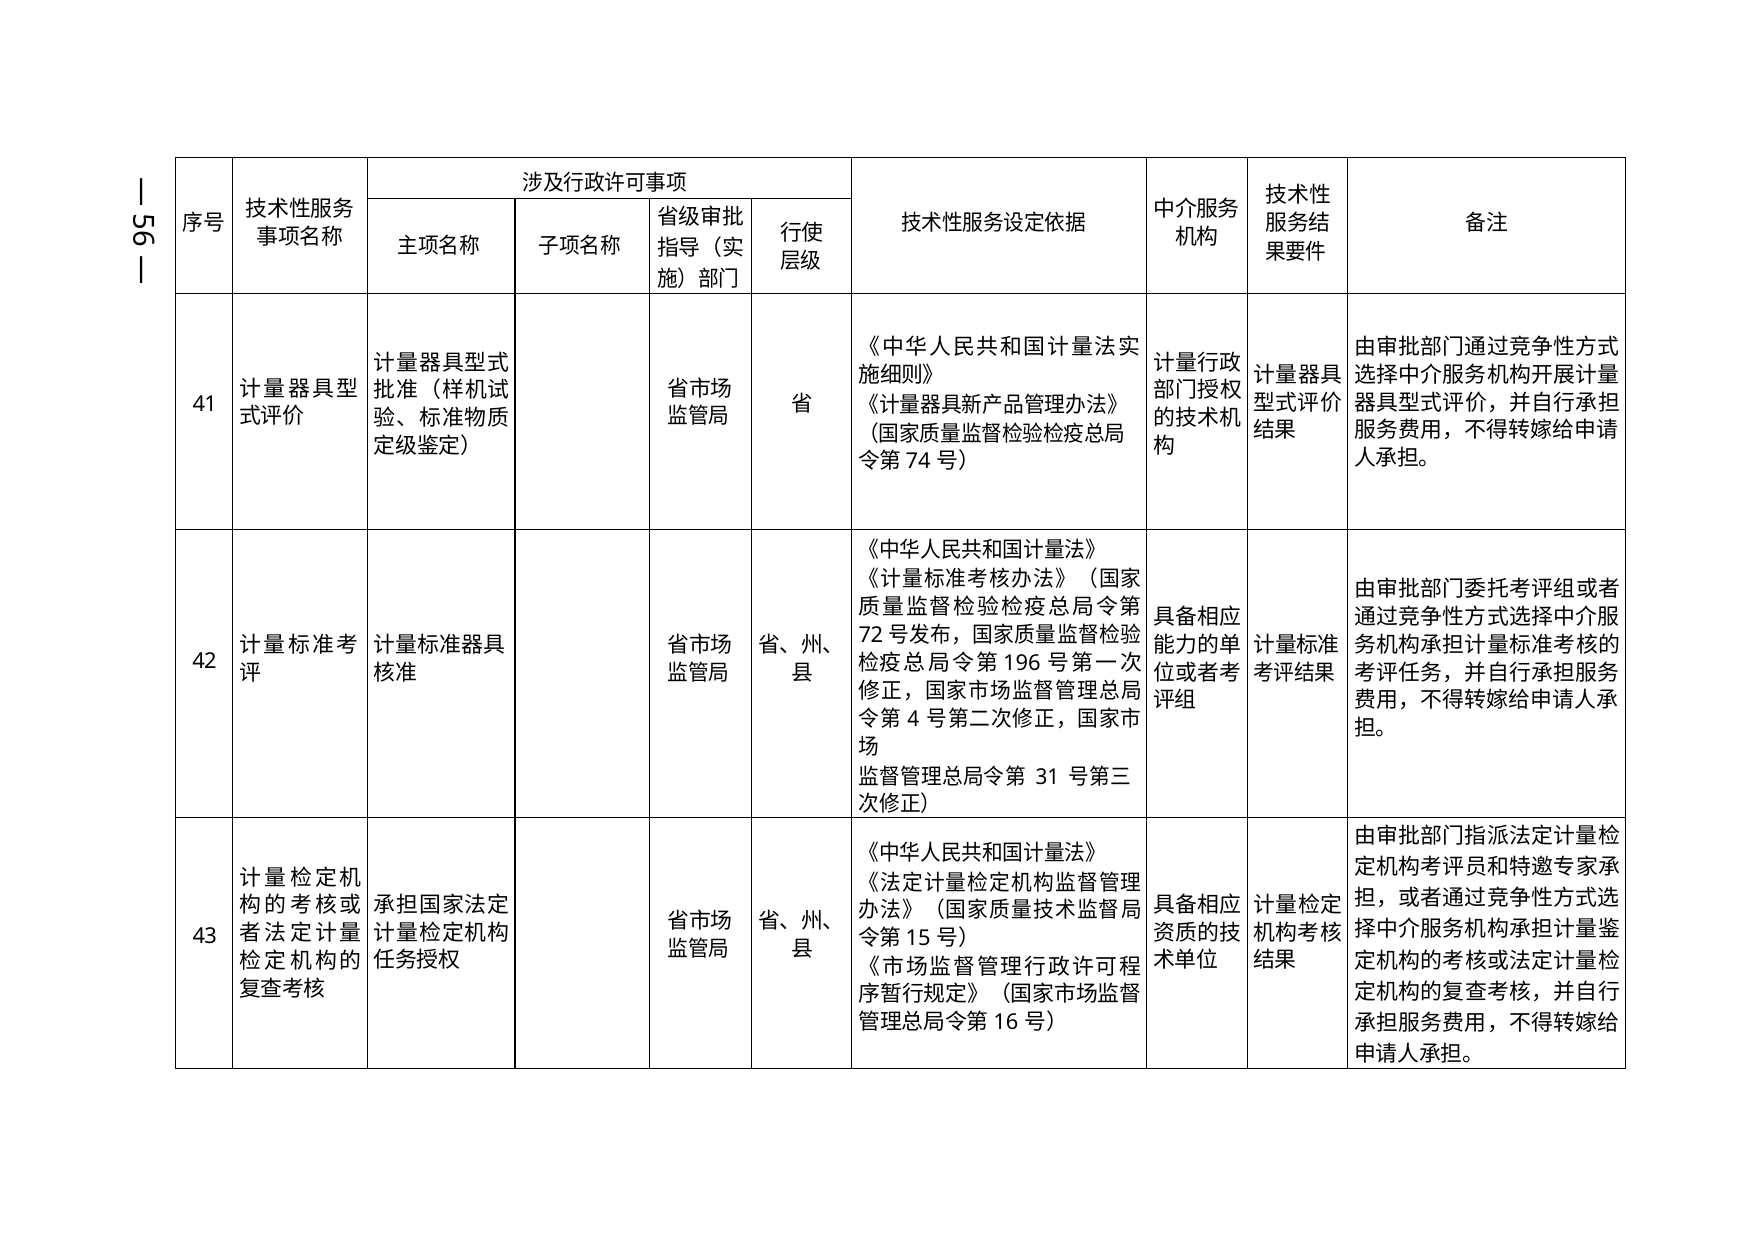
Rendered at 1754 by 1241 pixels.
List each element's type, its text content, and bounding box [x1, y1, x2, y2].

table_cell 《中华人民共和国计量法》 《法定计量检定机构监督管理办法》（国家质量技术监督局令第 15 号） 《市场监督管理行政许可程序暂行规定》（国家市场监督管理总局令第 16 号） [852, 818, 1146, 1068]
table_cell 由审批部门指派法定计量检定机构考评员和特邀专家承担，或者通过竞争性方式选择中介服务机构承担计量鉴定机构的考核或法定计量检定机构的复查考核，并自行承担服务费用，不得转嫁给申请人承担。 [1348, 818, 1625, 1068]
table_header 技术性服务结果要件 [1248, 158, 1347, 293]
table_cell 省市场监管局 [650, 818, 751, 1068]
table_header 序号 [176, 158, 232, 293]
table_cell 计量行政部门授权的技术机构 [1147, 294, 1247, 529]
table_cell 省市场监管局 [650, 294, 751, 529]
table_cell 《中华人民共和国计量法实施细则》 《计量器具新产品管理办法》 （国家质量监督检验检疫总局令第 74 号） [852, 294, 1146, 529]
table_cell 具备相应能力的单位或者考评组 [1147, 530, 1247, 817]
table_cell [516, 294, 649, 529]
table_cell 计量检定机构的考核或者法定计量检定机构的复查考核 [233, 818, 367, 1068]
table_header 涉及行政许可事项 [368, 158, 851, 198]
table_cell 计量器具型式批准（样机试验、标准物质定级鉴定） [368, 294, 514, 529]
table_cell 计量标准考评结果 [1248, 530, 1347, 817]
table_cell [516, 530, 649, 817]
table_cell 计量标准器具核准 [368, 530, 514, 817]
table_cell 计量检定机构考核结果 [1248, 818, 1347, 1068]
table_cell 省、州、县 [752, 530, 851, 817]
table_cell 42 [176, 530, 232, 817]
table_cell 承担国家法定计量检定机构任务授权 [368, 818, 514, 1068]
table_cell 具备相应资质的技术单位 [1147, 818, 1247, 1068]
table_cell 省、州、县 [752, 818, 851, 1068]
table_cell 计量标准考评 [233, 530, 367, 817]
table_header 技术性服务事项名称 [233, 158, 367, 293]
table_cell [516, 818, 649, 1068]
table_cell 主项名称 [368, 199, 514, 293]
table_cell 省市场监管局 [650, 530, 751, 817]
table_cell 43 [176, 818, 232, 1068]
table_cell 计量器具型式评价 [233, 294, 367, 529]
table_cell 41 [176, 294, 232, 529]
table_header 技术性服务设定依据 [852, 158, 1146, 293]
table_cell 《中华人民共和国计量法》 《计量标准考核办法》（国家质量监督检验检疫总局令第72号发布，国家质量监督检验检疫总局令第 196 号第一次修正，国家市场监督管理总局令第 4 号第二次修正，国家市场 监督管理总局令第 31 号第三 次修正） [852, 530, 1146, 817]
table_cell 由审批部门通过竞争性方式选择中介服务机构开展计量器具型式评价，并自行承担服务费用，不得转嫁给申请人承担。 [1348, 294, 1625, 529]
table_cell 省 [752, 294, 851, 529]
table_cell 行使层级 [752, 199, 851, 293]
table_cell 省级审批指导（实施）部门 [650, 199, 751, 293]
table_header 中介服务机构 [1147, 158, 1247, 293]
table_cell 子项名称 [516, 199, 649, 293]
table_header 备注 [1348, 158, 1625, 293]
table_cell 计量器具型式评价结果 [1248, 294, 1347, 529]
table_cell 由审批部门委托考评组或者通过竞争性方式选择中介服务机构承担计量标准考核的考评任务，并自行承担服务费用，不得转嫁给申请人承担。 [1348, 530, 1625, 817]
